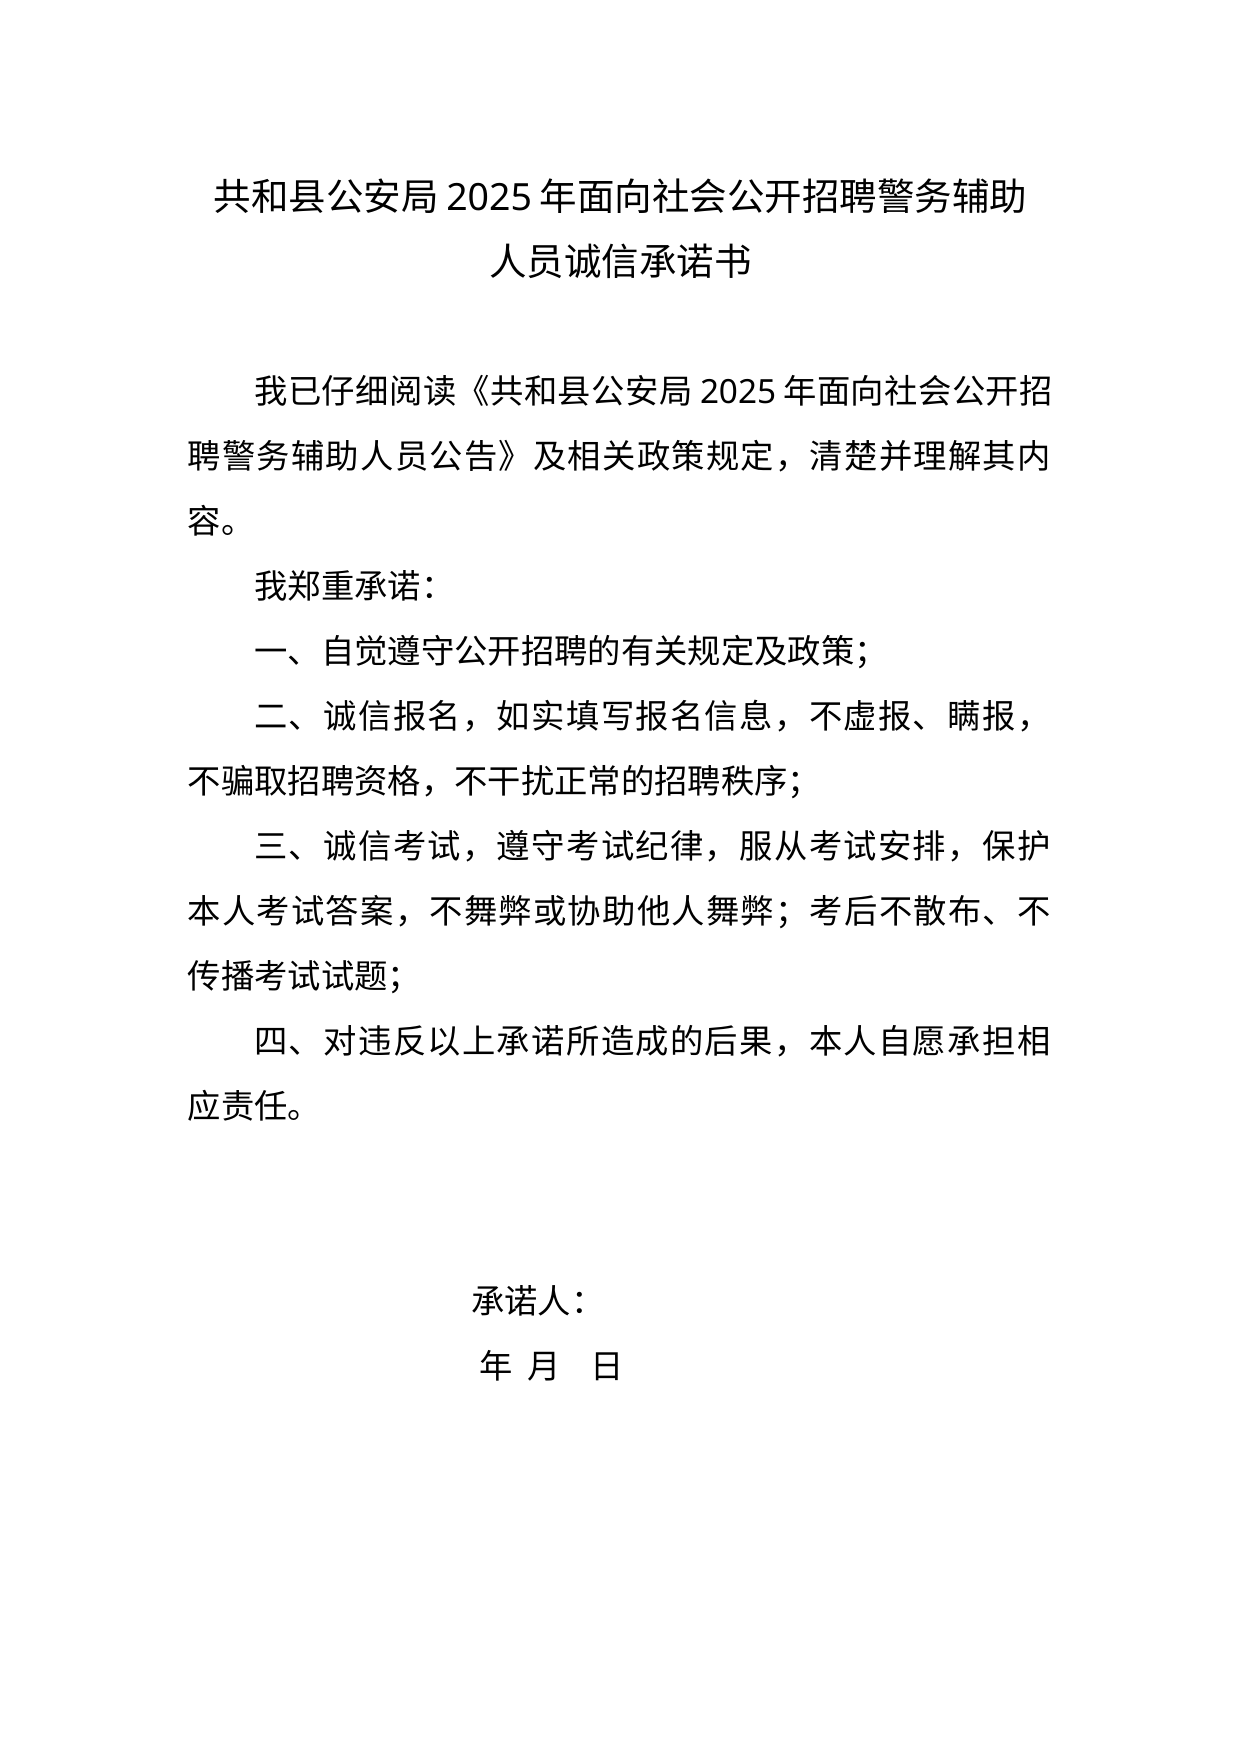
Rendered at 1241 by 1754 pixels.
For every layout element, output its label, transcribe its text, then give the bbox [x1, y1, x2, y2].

text 我郑重承诺： [187, 552, 1053, 617]
text 年 月 日 [187, 1332, 1053, 1397]
text 三、诚信考试，遵守考试纪律，服从考试安排，保护本人考试答案，不舞弊或协助他人舞弊；考后不散布、不传播考试试题； [187, 812, 1053, 1007]
text 承诺人： [187, 1267, 1053, 1332]
text 人员诚信承诺书 [187, 227, 1053, 292]
text 四、对违反以上承诺所造成的后果，本人自愿承担相应责任。 [187, 1007, 1053, 1137]
text 二、诚信报名，如实填写报名信息，不虚报、瞒报，不骗取招聘资格，不干扰正常的招聘秩序； [187, 682, 1053, 812]
text 共和县公安局2025年面向社会公开招聘警务辅助 [187, 162, 1053, 227]
text 我已仔细阅读《共和县公安局2025年面向社会公开招聘警务辅助人员公告》及相关政策规定，清楚并理解其内容。 [187, 357, 1053, 552]
text 一、自觉遵守公开招聘的有关规定及政策； [187, 617, 1053, 682]
